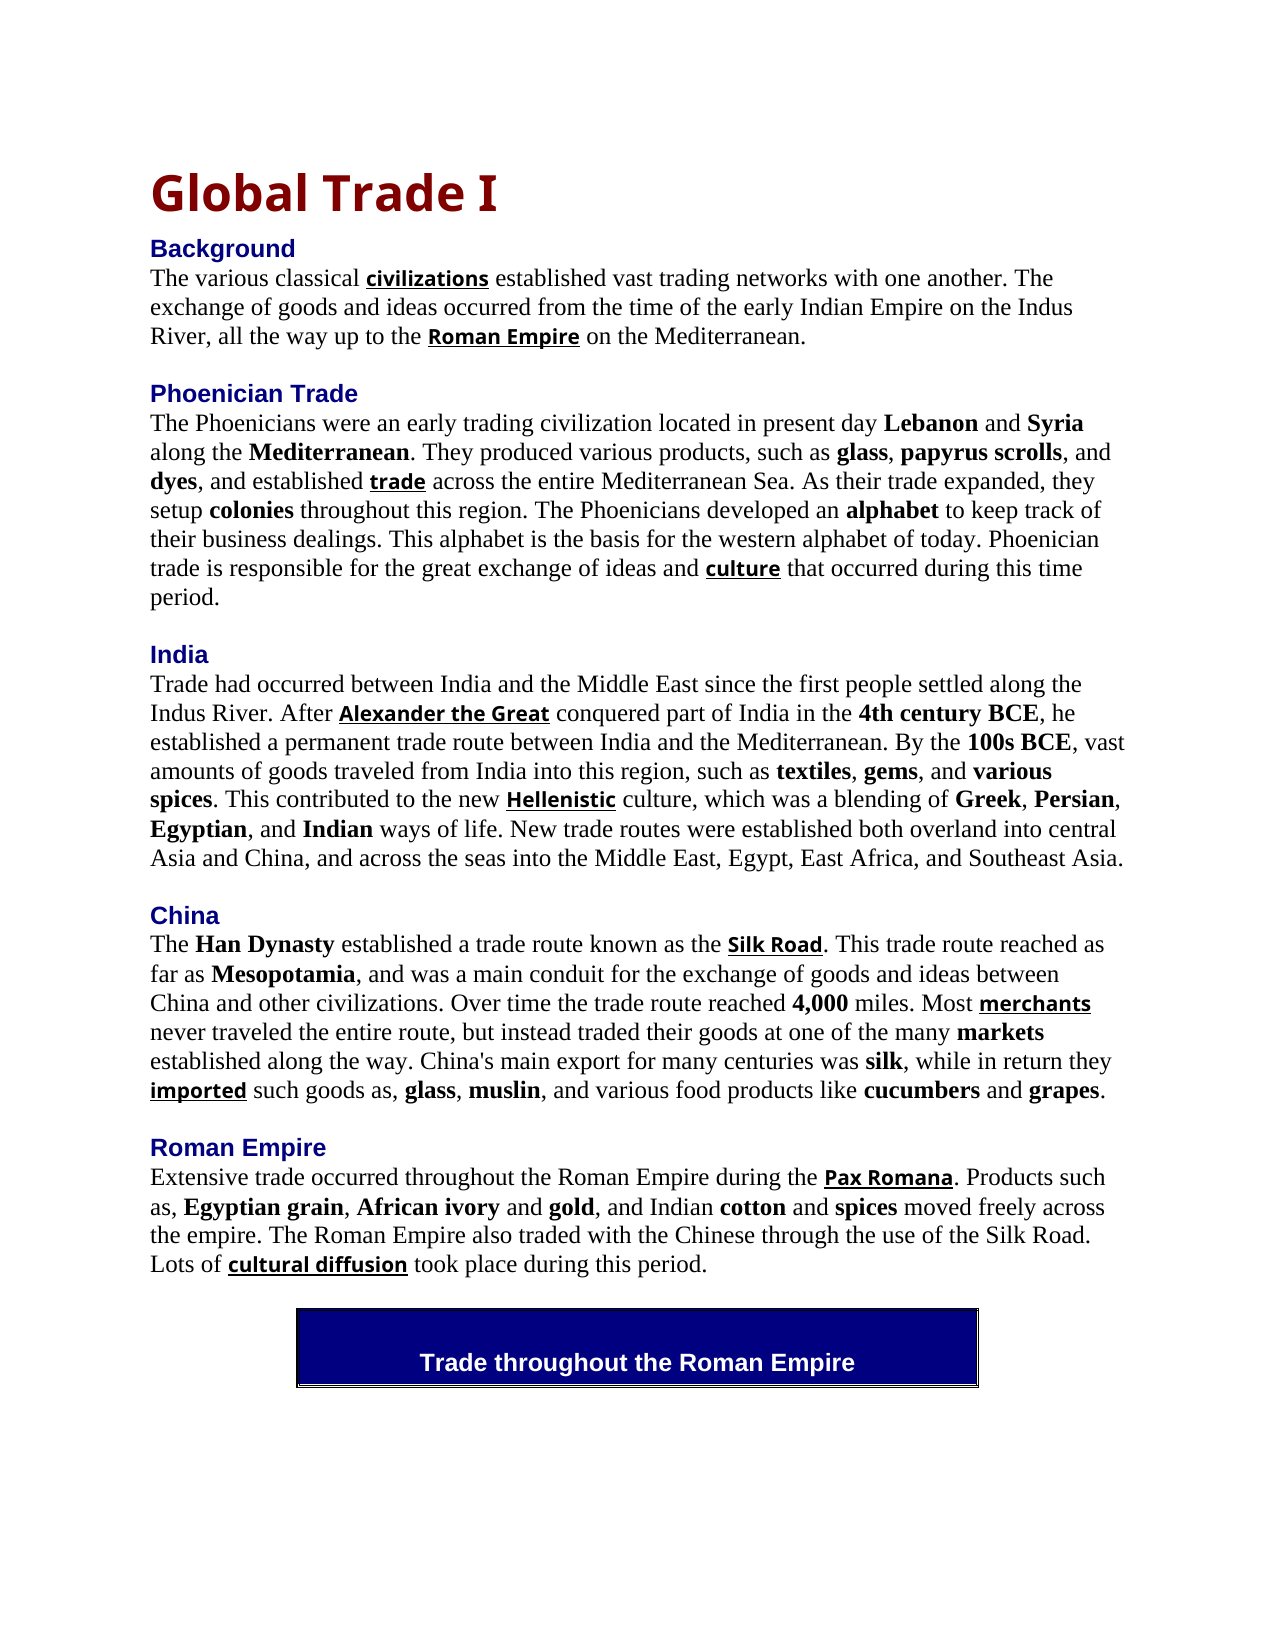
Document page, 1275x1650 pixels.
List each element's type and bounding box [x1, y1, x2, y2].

table_header [150, 234, 1125, 1388]
table_header [142, 150, 1117, 234]
